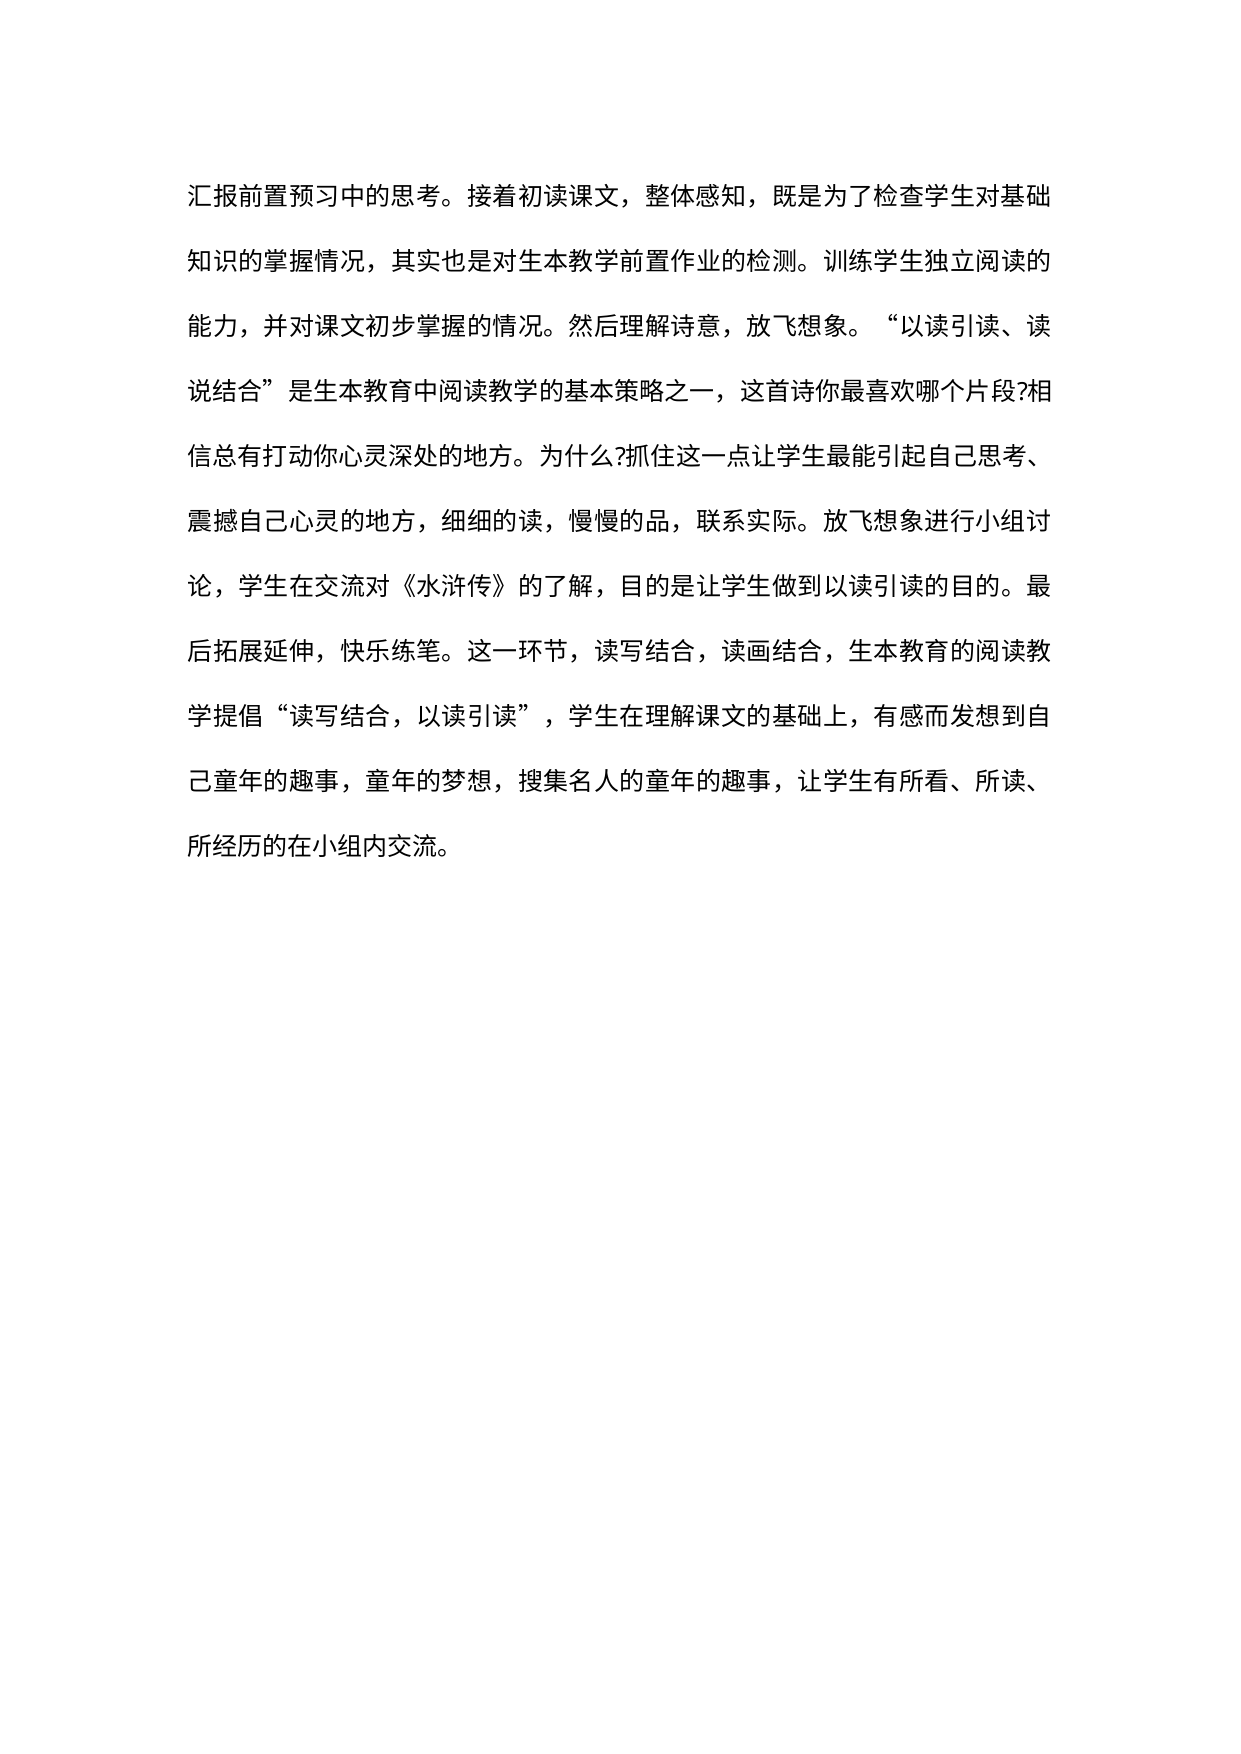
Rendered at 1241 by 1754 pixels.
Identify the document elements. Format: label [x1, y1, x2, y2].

text [187, 162, 1053, 877]
